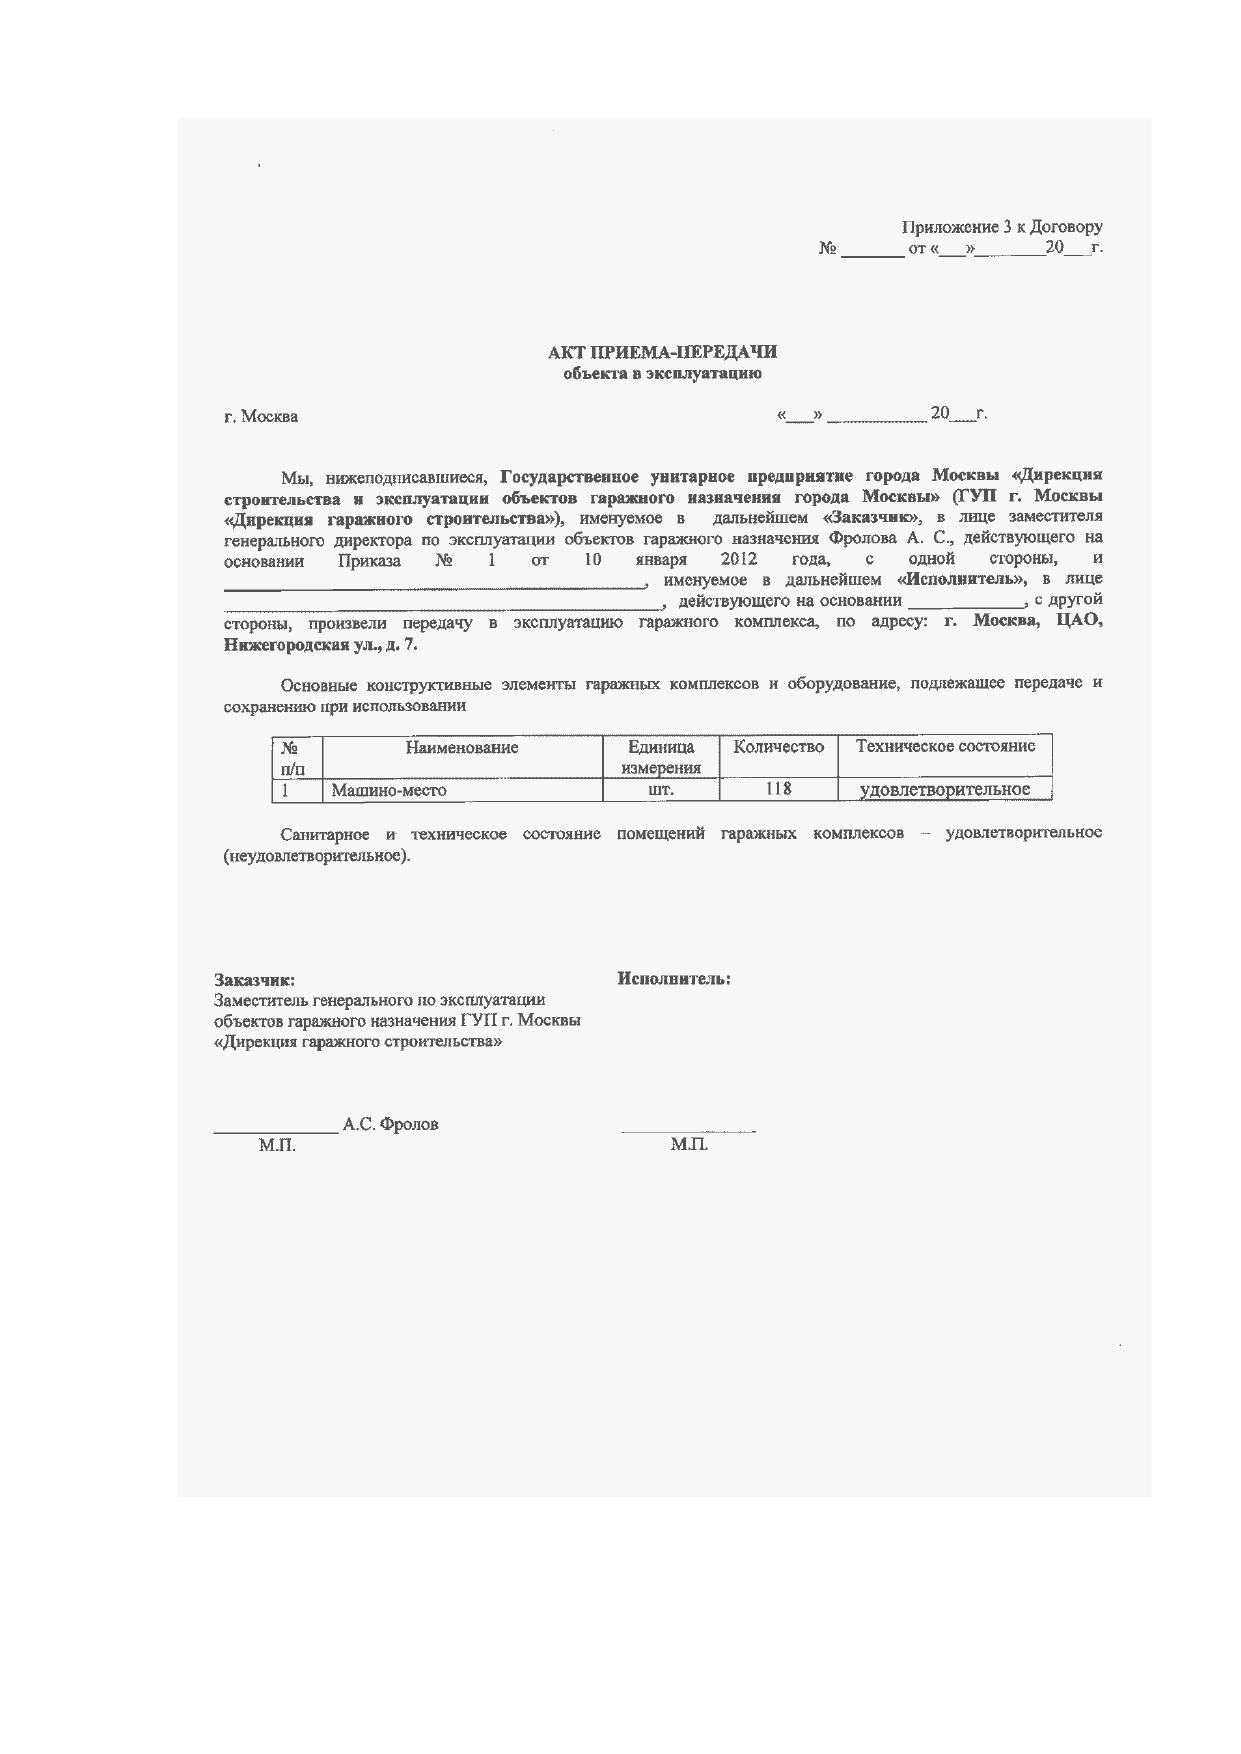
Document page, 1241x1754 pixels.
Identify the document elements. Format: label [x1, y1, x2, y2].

picture [177, 118, 1152, 1497]
